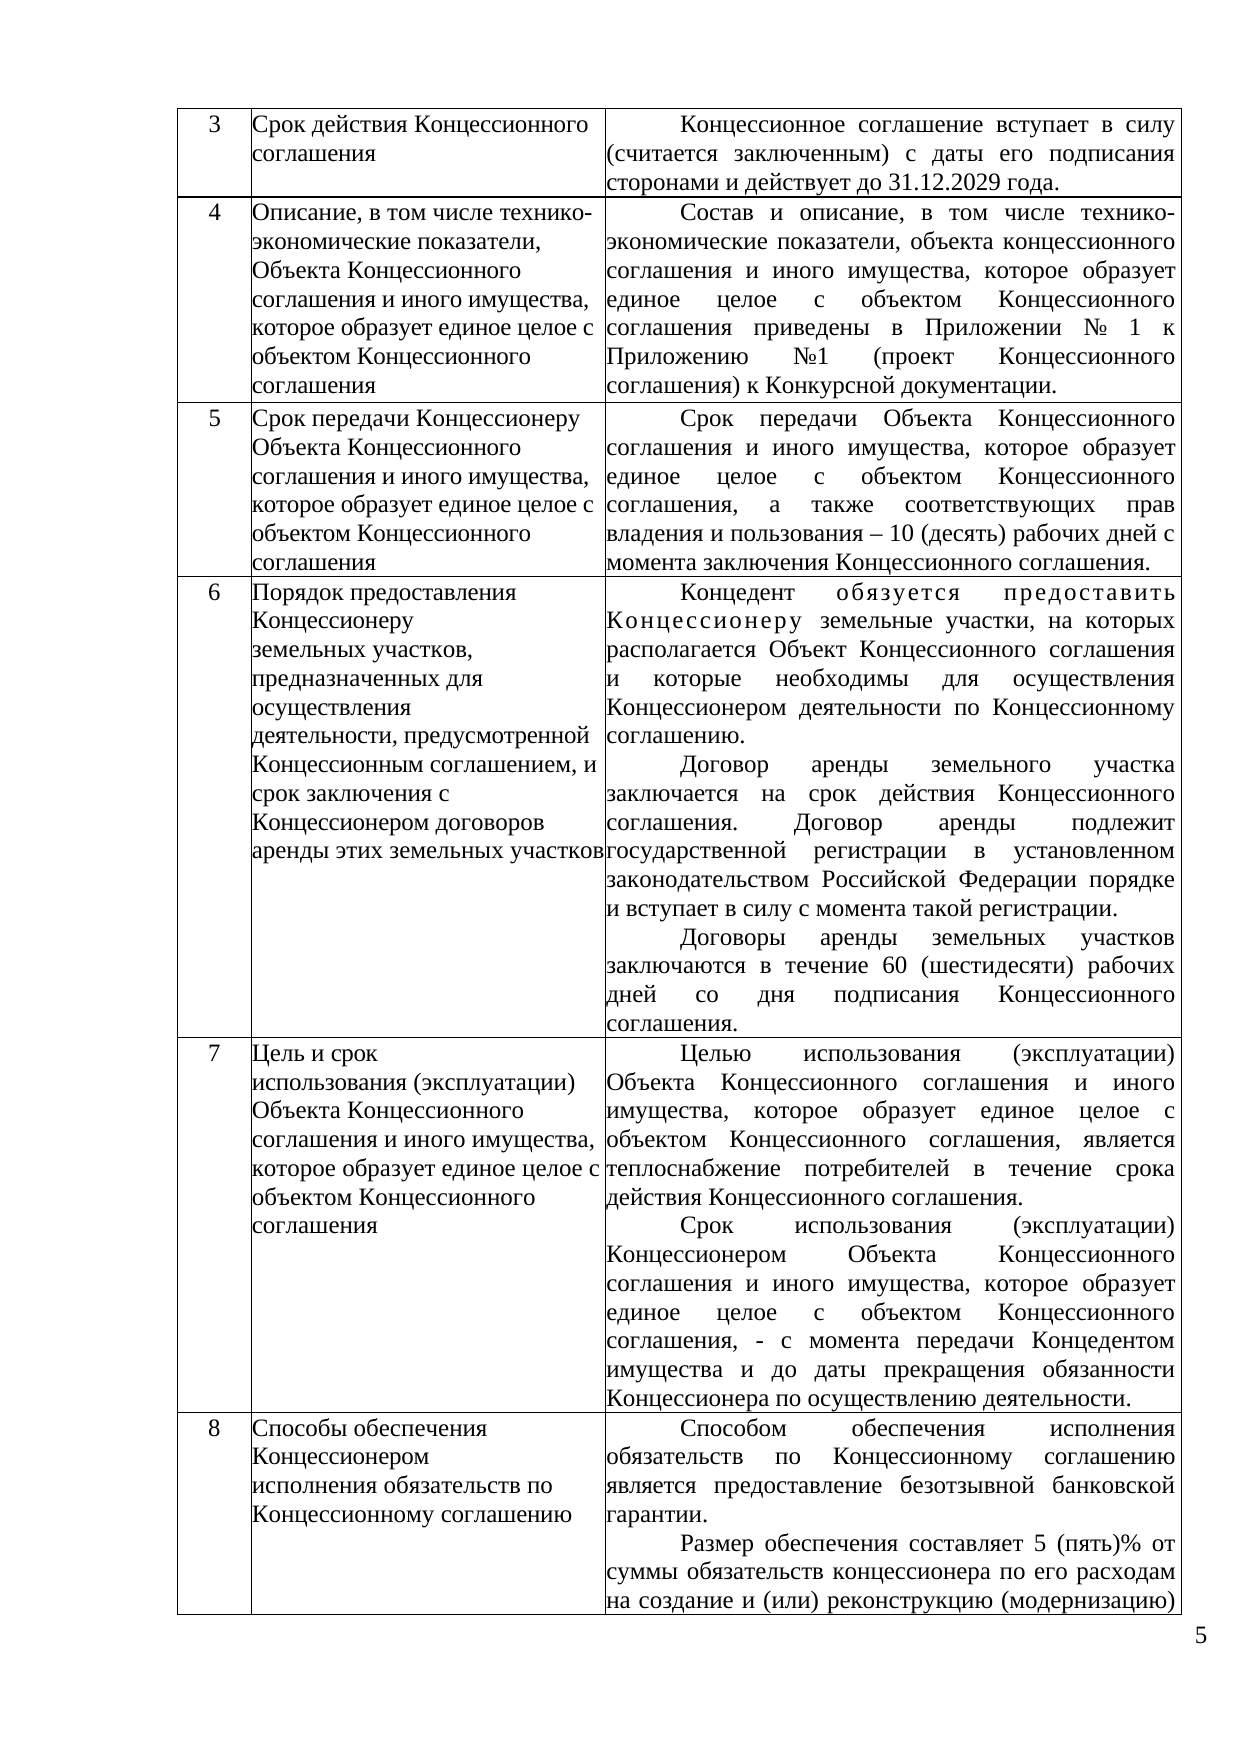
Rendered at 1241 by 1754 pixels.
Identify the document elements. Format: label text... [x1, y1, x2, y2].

table_cell 5 [178, 403, 251, 576]
table_cell 4 [178, 198, 251, 402]
table_cell Состав и описание, в том числе технико- экономические показатели, объекта концессионного соглашения и иного имущества, которое образует единое целое с объектом Концессионного соглашения приведены в Приложении № 1 к Приложению №1 (проект Концессионного соглашения) к Конкурсной документации. [606, 198, 1181, 402]
table_cell 6 [178, 577, 251, 1037]
table_cell Концедент обязуется предоставить Концессионеру земельные участки, на которых располагается Объект Концессионного соглашения и которые необходимы для осуществления Концессионером деятельности по Концессионному соглашению. Договор аренды земельного участка заключается на срок действия Концессионного соглашения. Договор аренды подлежит государственной регистрации в установленном законодательством Российской Федерации порядке и вступает в силу с момента такой регистрации. Договоры аренды земельных участков заключаются в течение 60 (шестидесяти) рабочих дней со дня подписания Концессионного соглашения. [606, 577, 1181, 1037]
table_cell Срок передачи Концессионеру Объекта Концессионного соглашения и иного имущества, которое образует единое целое с объектом Концессионного соглашения [252, 403, 605, 576]
table_cell Концессионное соглашение вступает в силу (считается заключенным) с даты его подписания сторонами и действует до 31.12.2029 года. [606, 109, 1181, 196]
table_cell 3 [178, 109, 251, 196]
table_cell Цель и срок использования (эксплуатации) Объекта Концессионного соглашения и иного имущества, которое образует единое целое с объектом Концессионного соглашения [252, 1038, 605, 1412]
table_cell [252, 1413, 605, 1614]
table_cell Целью использования (эксплуатации) Объекта Концессионного соглашения и иного имущества, которое образует единое целое с объектом Концессионного соглашения, является теплоснабжение потребителей в течение срока действия Концессионного соглашения. Срок использования (эксплуатации) Концессионером Объекта Концессионного соглашения и иного имущества, которое образует единое целое с объектом Концессионного соглашения, - с момента передачи Концедентом имущества и до даты прекращения обязанности Концессионера по осуществлению деятельности. [606, 1038, 1181, 1412]
table_cell Описание, в том числе технико-экономические показатели, Объекта Концессионного соглашения и иного имущества, которое образует единое целое с объектом Концессионного соглашения [252, 198, 605, 402]
table_cell Срок действия Концессионного соглашения [252, 109, 605, 196]
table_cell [606, 1413, 1181, 1614]
table_cell 7 [178, 1038, 251, 1412]
table_cell Срок передачи Объекта Концессионного соглашения и иного имущества, которое образует единое целое с объектом Концессионного соглашения, а также соответствующих прав владения и пользования – 10 (десять) рабочих дней с момента заключения Концессионного соглашения. [606, 403, 1181, 576]
table_cell Порядок предоставления Концессионеру земельных участков, предназначенных для осуществления деятельности, предусмотренной Концессионным соглашением, и срок заключения с Концессионером договоров аренды этих земельных участков [252, 577, 605, 1037]
table_cell 8 [178, 1413, 251, 1614]
